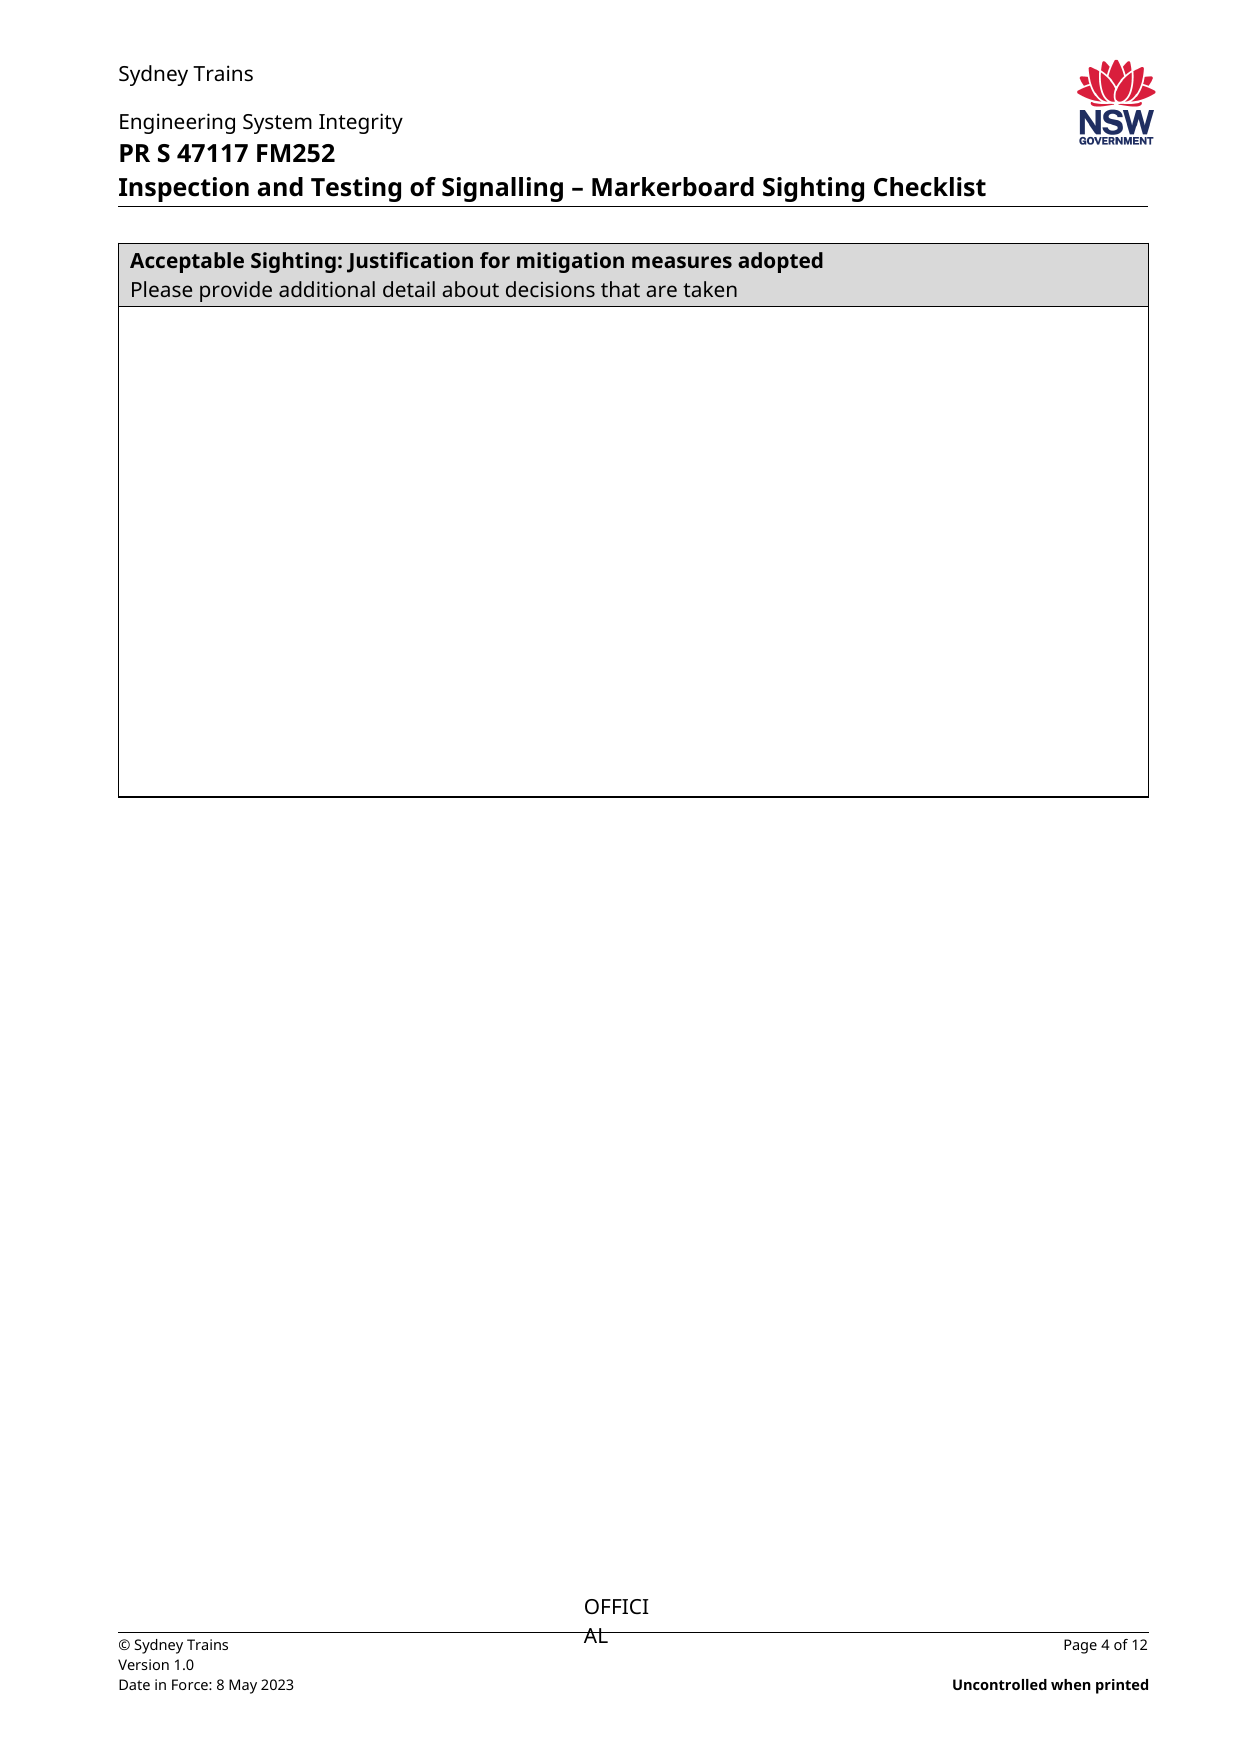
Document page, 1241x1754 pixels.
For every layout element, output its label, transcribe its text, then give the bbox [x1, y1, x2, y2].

picture [1075, 59, 1157, 146]
table_header Acceptable Sighting: Justification for mitigation measures adopted Please provide additional detail about decisions that are taken [119, 244, 1148, 306]
table_cell [119, 307, 1148, 796]
